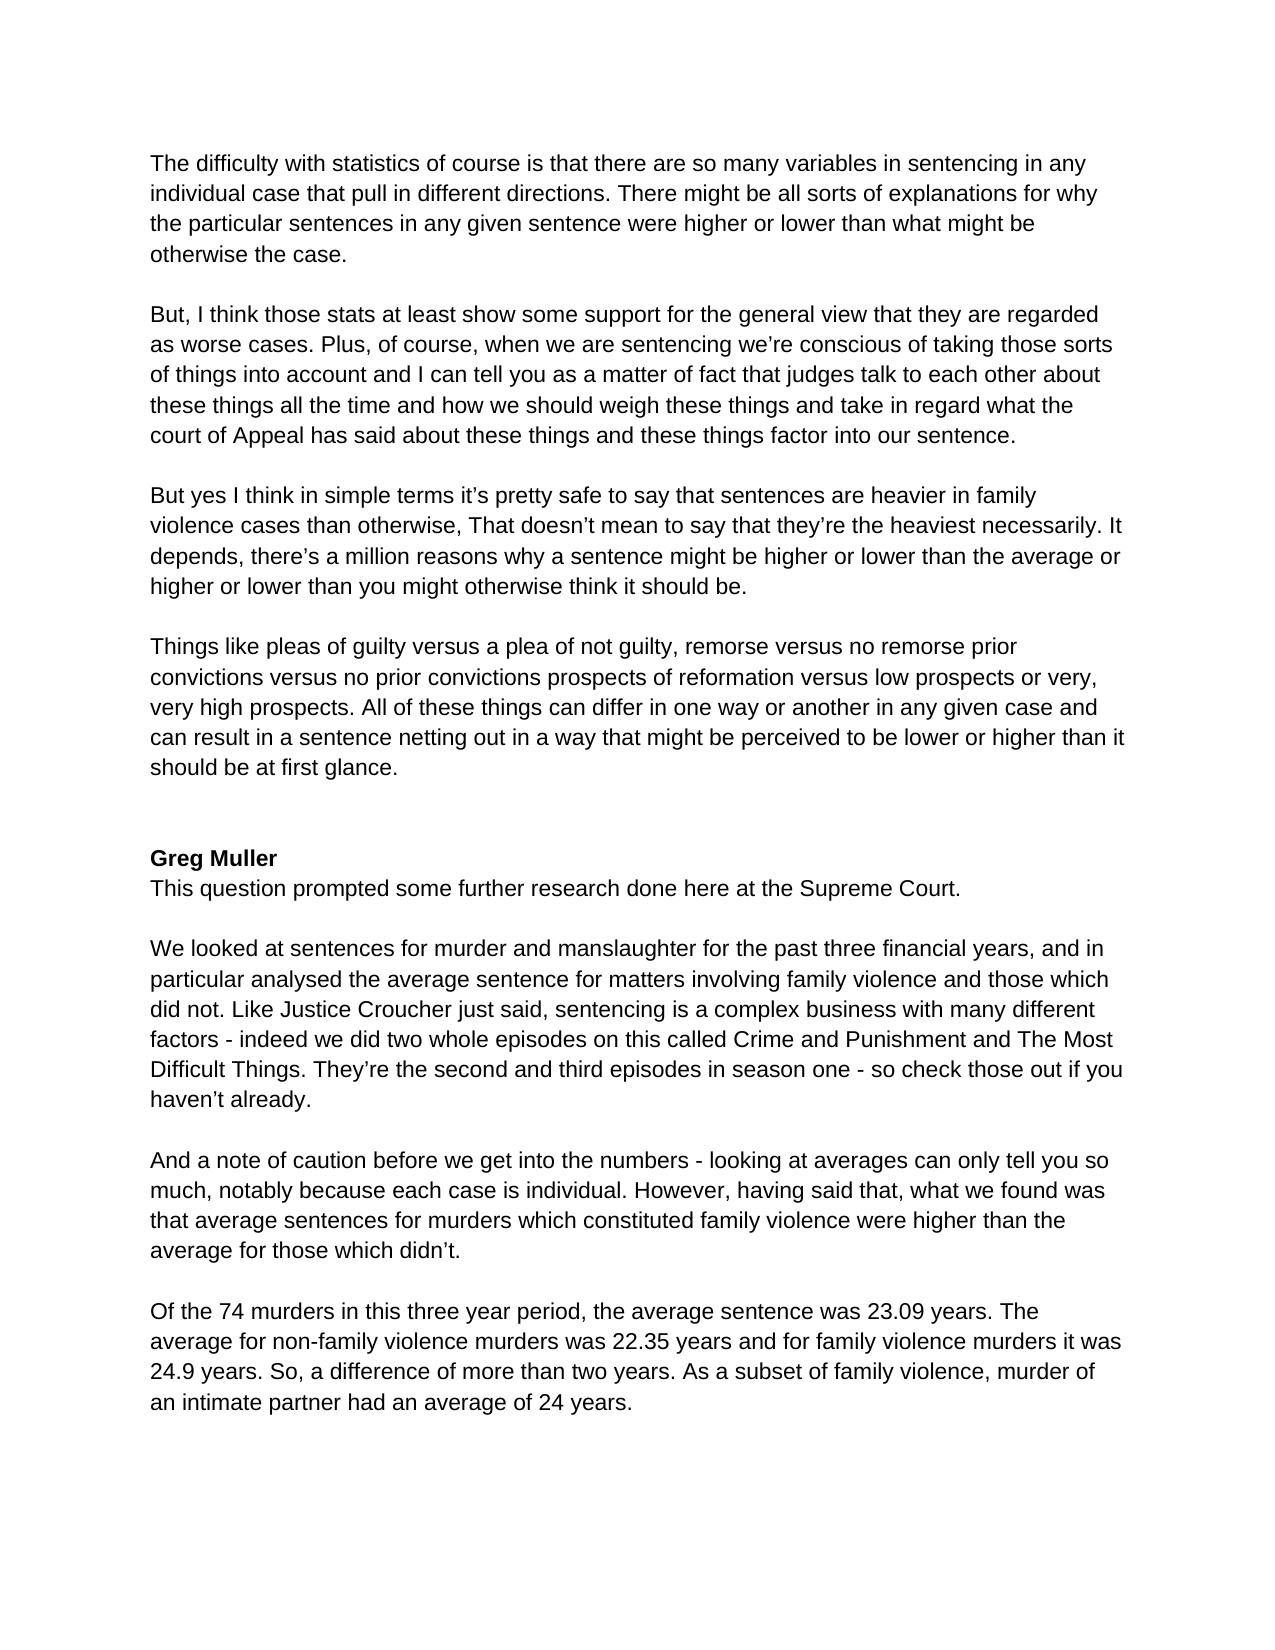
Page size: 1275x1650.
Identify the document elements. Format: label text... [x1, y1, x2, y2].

text But, I think those stats at least show some support for the general view that they are regarded as worse cases. Plus, of course, when we are sentencing we’re conscious of taking those sorts of things into account and I can tell you as a matter of fact that judges talk to each other about these things all the time and how we should weigh these things and take in regard what the court of Appeal has said about these things and these things factor into our sentence. [150, 301, 1125, 448]
text This question prompted some further research done here at the Supreme Court. [150, 875, 1125, 901]
text Things like pleas of guilty versus a plea of not guilty, remorse versus no remorse prior convictions versus no prior convictions prospects of reformation versus low prospects or very, very high prospects. All of these things can differ in one way or another in any given case and can result in a sentence netting out in a way that might be perceived to be lower or higher than it should be at first glance. [150, 633, 1125, 781]
text Of the 74 murders in this three year period, the average sentence was 23.09 years. The average for non-family violence murders was 22.35 years and for family violence murders it was 24.9 years. So, a difference of more than two years. As a subset of family violence, murder of an intimate partner had an average of 24 years. [150, 1298, 1125, 1415]
text But yes I think in simple terms it’s pretty safe to say that sentences are heavier in family violence cases than otherwise, That doesn’t mean to say that they’re the heaviest necessarily. It depends, there’s a million reasons why a sentence might be higher or lower than the average or higher or lower than you might otherwise think it should be. [150, 482, 1125, 599]
text And a note of caution before we get into the numbers - looking at averages can only tell you so much, notably because each case is individual. However, having said that, what we found was that average sentences for murders which constituted family violence were higher than the average for those which didn’t. [150, 1147, 1125, 1264]
text Greg Muller [150, 845, 1125, 871]
text We looked at sentences for murder and manslaughter for the past three financial years, and in particular analysed the average sentence for matters involving family violence and those which did not. Like Justice Croucher just said, sentencing is a complex business with many different factors - indeed we did two whole episodes on this called Crime and Punishment and The Most Difficult Things. They’re the second and third episodes in season one - so check those out if you haven’t already. [150, 935, 1125, 1113]
text The difficulty with statistics of course is that there are so many variables in sentencing in any individual case that pull in different directions. There might be all sorts of explanations for why the particular sentences in any given sentence were higher or lower than what might be otherwise the case. [150, 150, 1125, 267]
